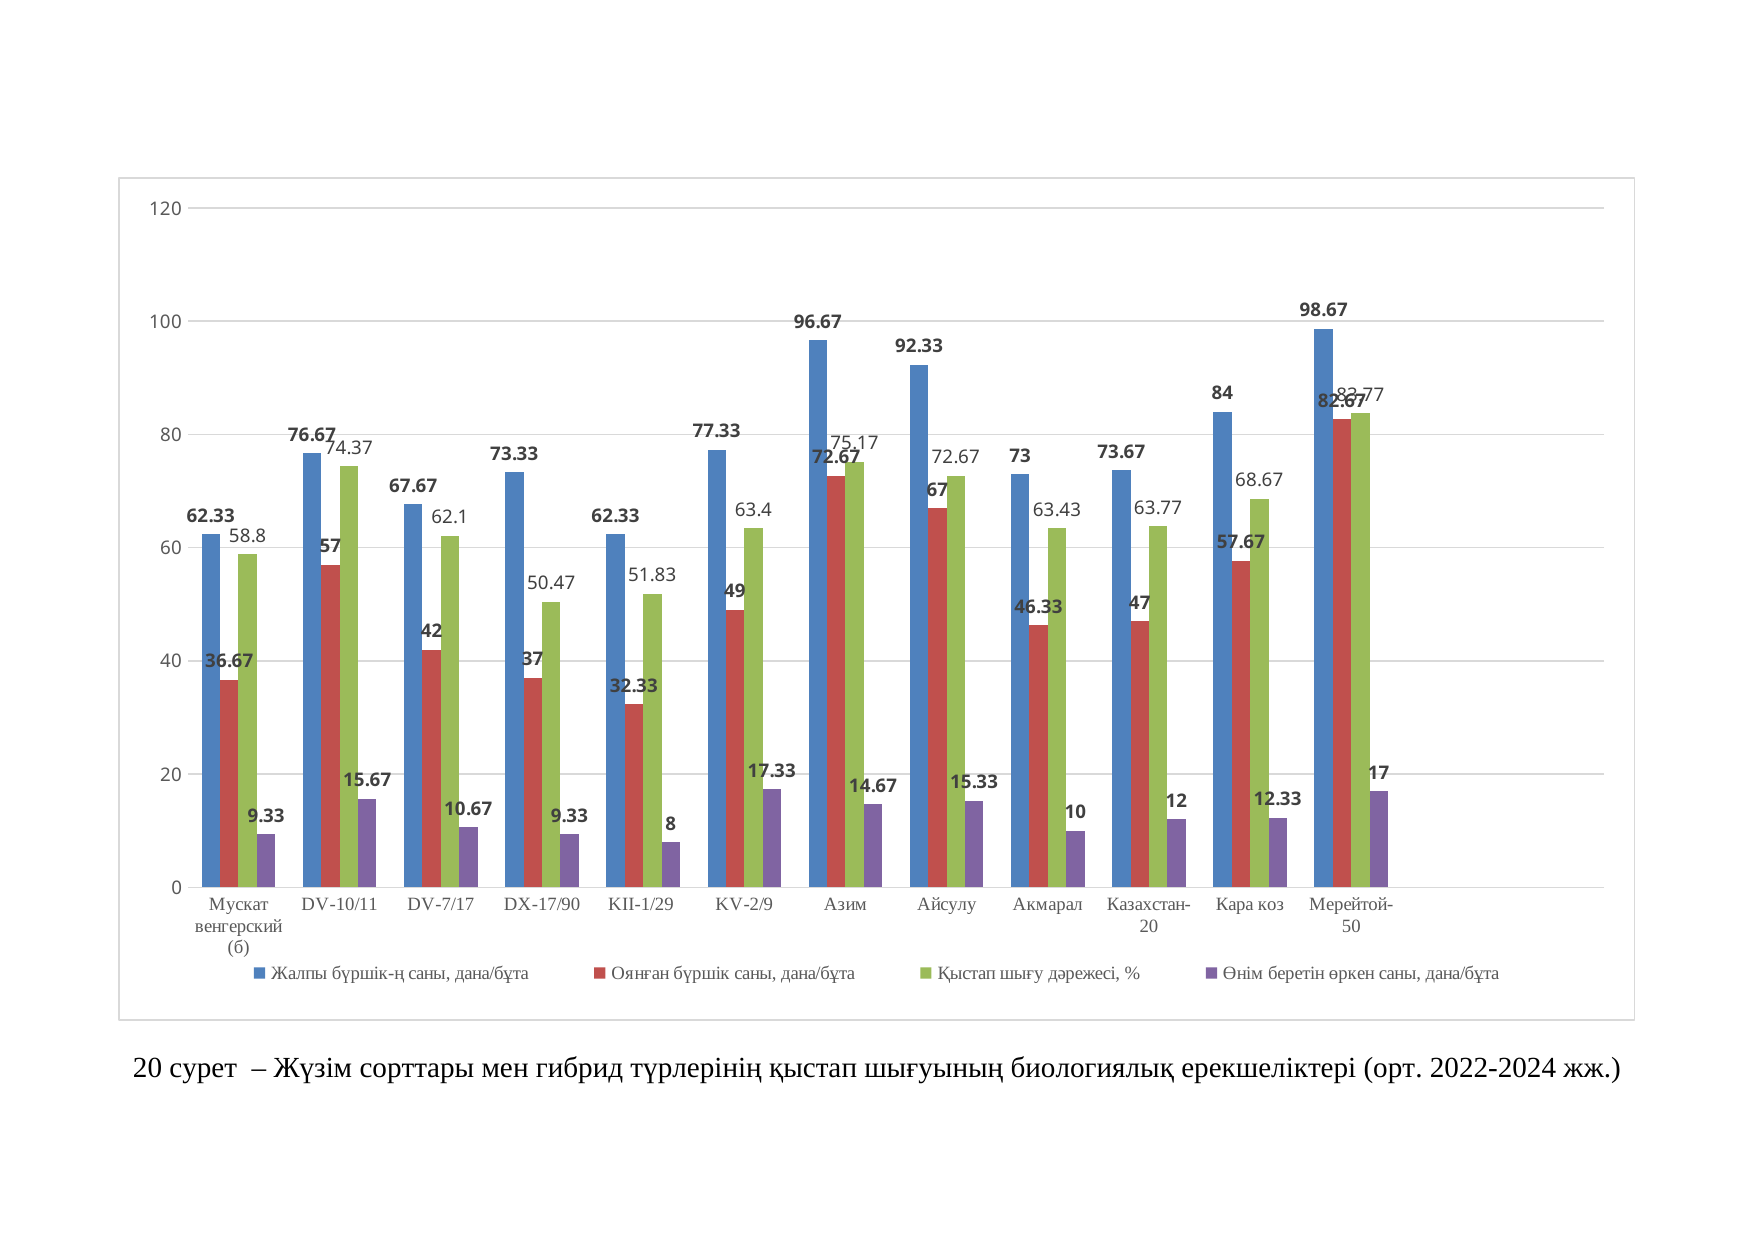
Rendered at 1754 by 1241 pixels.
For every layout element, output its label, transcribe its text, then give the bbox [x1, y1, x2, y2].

text 20 сурет – Жүзім сорттары мен гибрид түрлерінің қыстап шығуының биологиялық ерекшеліктері (орт. 2022-2024 жж.) [118, 1050, 1636, 1083]
